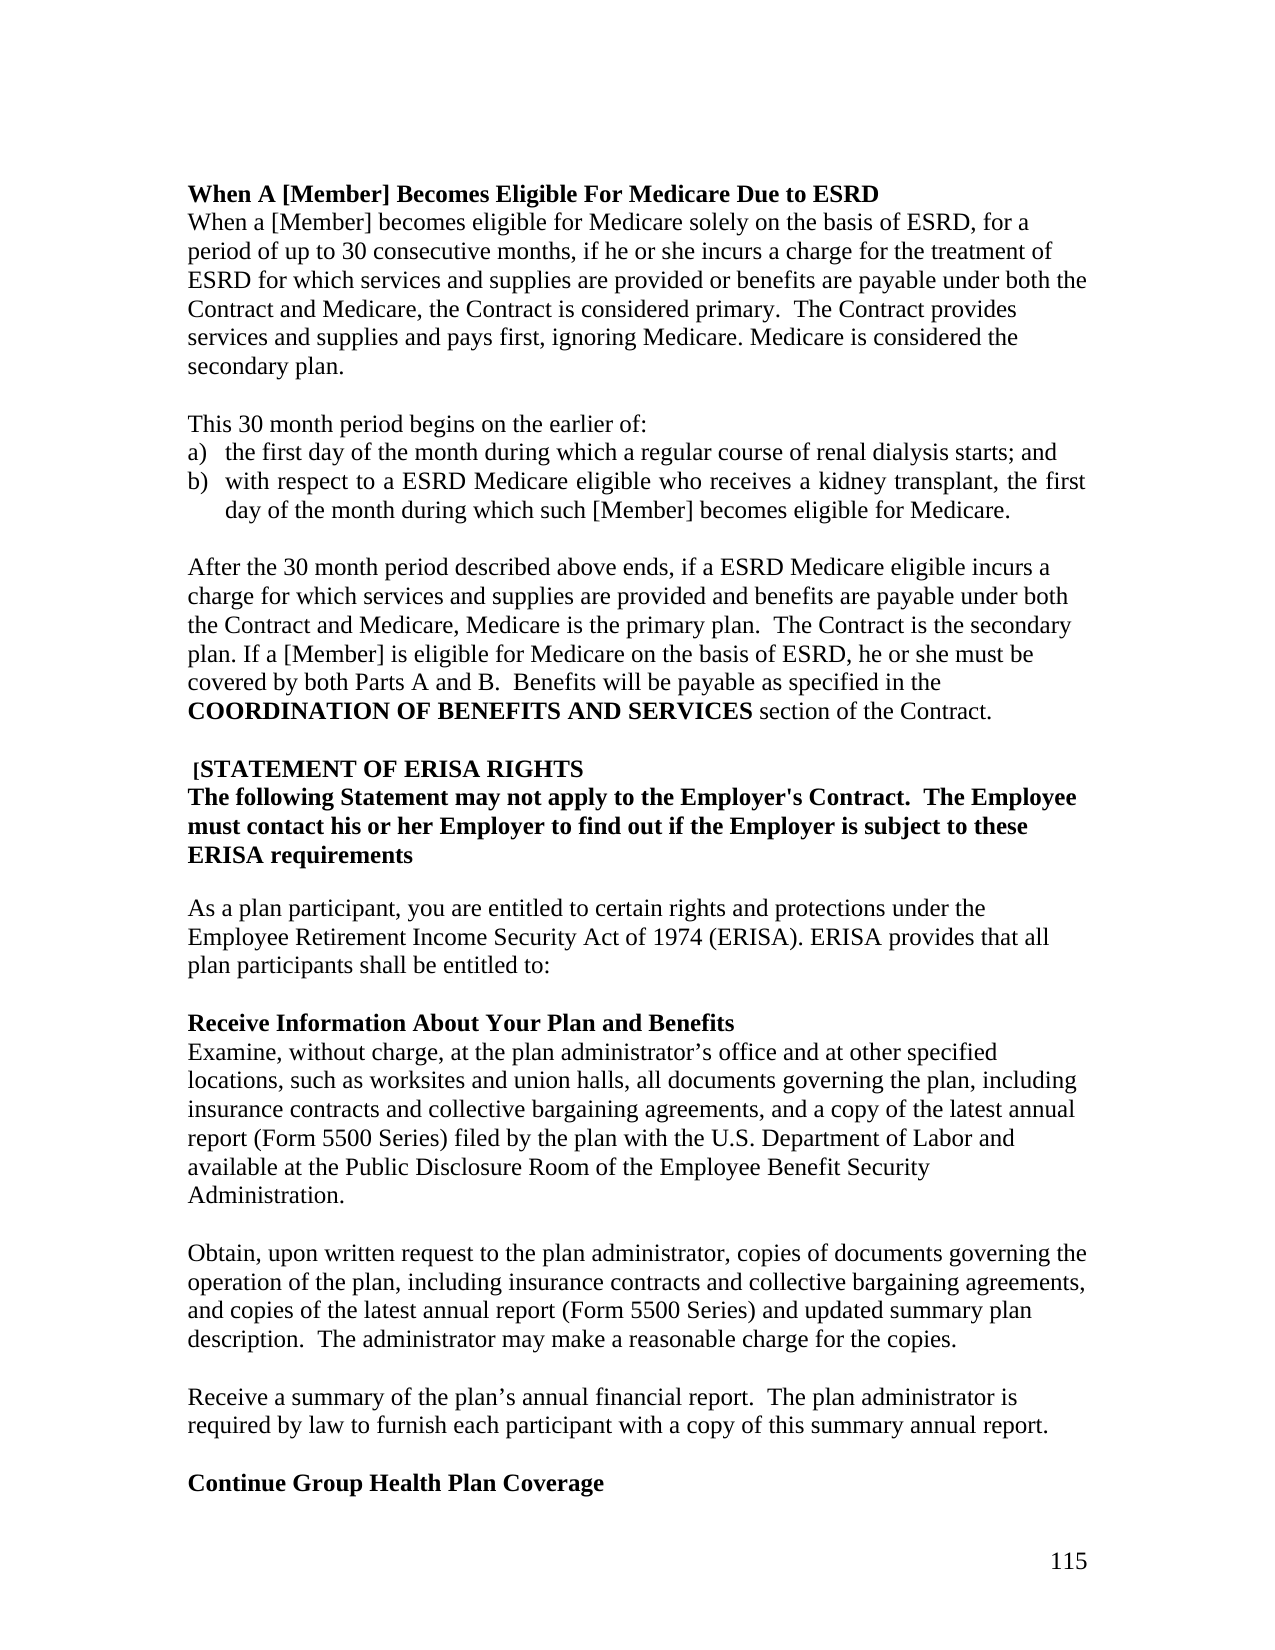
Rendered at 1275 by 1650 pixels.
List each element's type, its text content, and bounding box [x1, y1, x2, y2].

text Continue Group Health Plan Coverage [187, 1468, 1087, 1497]
list the first day of the month during which a regular course of renal dialysis starts; and [187, 437, 1087, 466]
text Receive a summary of the plan’s annual financial report. The plan administrator is required by law to furnish each participant with a copy of this summary annual report. [187, 1382, 1087, 1439]
text When a [Member] becomes eligible for Medicare solely on the basis of ESRD, for a period of up to 30 consecutive months, if he or she incurs a charge for the treatment of ESRD for which services and supplies are provided or benefits are payable under both the Contract and Medicare, the Contract is considered primary. The Contract provides services and supplies and pays first, ignoring Medicare. Medicare is considered the secondary plan. [187, 207, 1087, 380]
text After the 30 month period described above ends, if a ESRD Medicare eligible incurs a charge for which services and supplies are provided and benefits are payable under both the Contract and Medicare, Medicare is the primary plan. The Contract is the secondary plan. If a [Member] is eligible for Medicare on the basis of ESRD, he or she must be covered by both Parts A and B. Benefits will be payable as specified in the COORDINATION OF BENEFITS AND SERVICES section of the Contract. [187, 552, 1087, 725]
text Examine, without charge, at the plan administrator’s office and at other specified locations, such as worksites and union halls, all documents governing the plan, including insurance contracts and collective bargaining agreements, and a copy of the latest annual report (Form 5500 Series) filed by the plan with the U.S. Department of Labor and available at the Public Disclosure Room of the Employee Benefit Security Administration. [187, 1037, 1087, 1209]
text As a plan participant, you are entitled to certain rights and protections under the Employee Retirement Income Security Act of 1974 (ERISA). ERISA provides that all plan participants shall be entitled to: [187, 893, 1087, 979]
text Obtain, upon written request to the plan administrator, copies of documents governing the operation of the plan, including insurance contracts and collective bargaining agreements, and copies of the latest annual report (Form 5500 Series) and updated summary plan description. The administrator may make a reasonable charge for the copies. [187, 1238, 1087, 1353]
text This 30 month period begins on the earlier of: [187, 409, 1087, 437]
text When A [Member] Becomes Eligible For Medicare Due to ESRD [187, 179, 1087, 207]
text The following Statement may not apply to the Employer's Contract. The Employee must contact his or her Employer to find out if the Employer is subject to these ERISA requirements [187, 782, 1087, 869]
text Receive Information About Your Plan and Benefits [187, 1008, 1087, 1037]
text [STATEMENT OF ERISA RIGHTS [187, 754, 1087, 782]
list with respect to a ESRD Medicare eligible who receives a kidney transplant, the first day of the month during which such [Member] becomes eligible for Medicare. [187, 466, 1087, 524]
